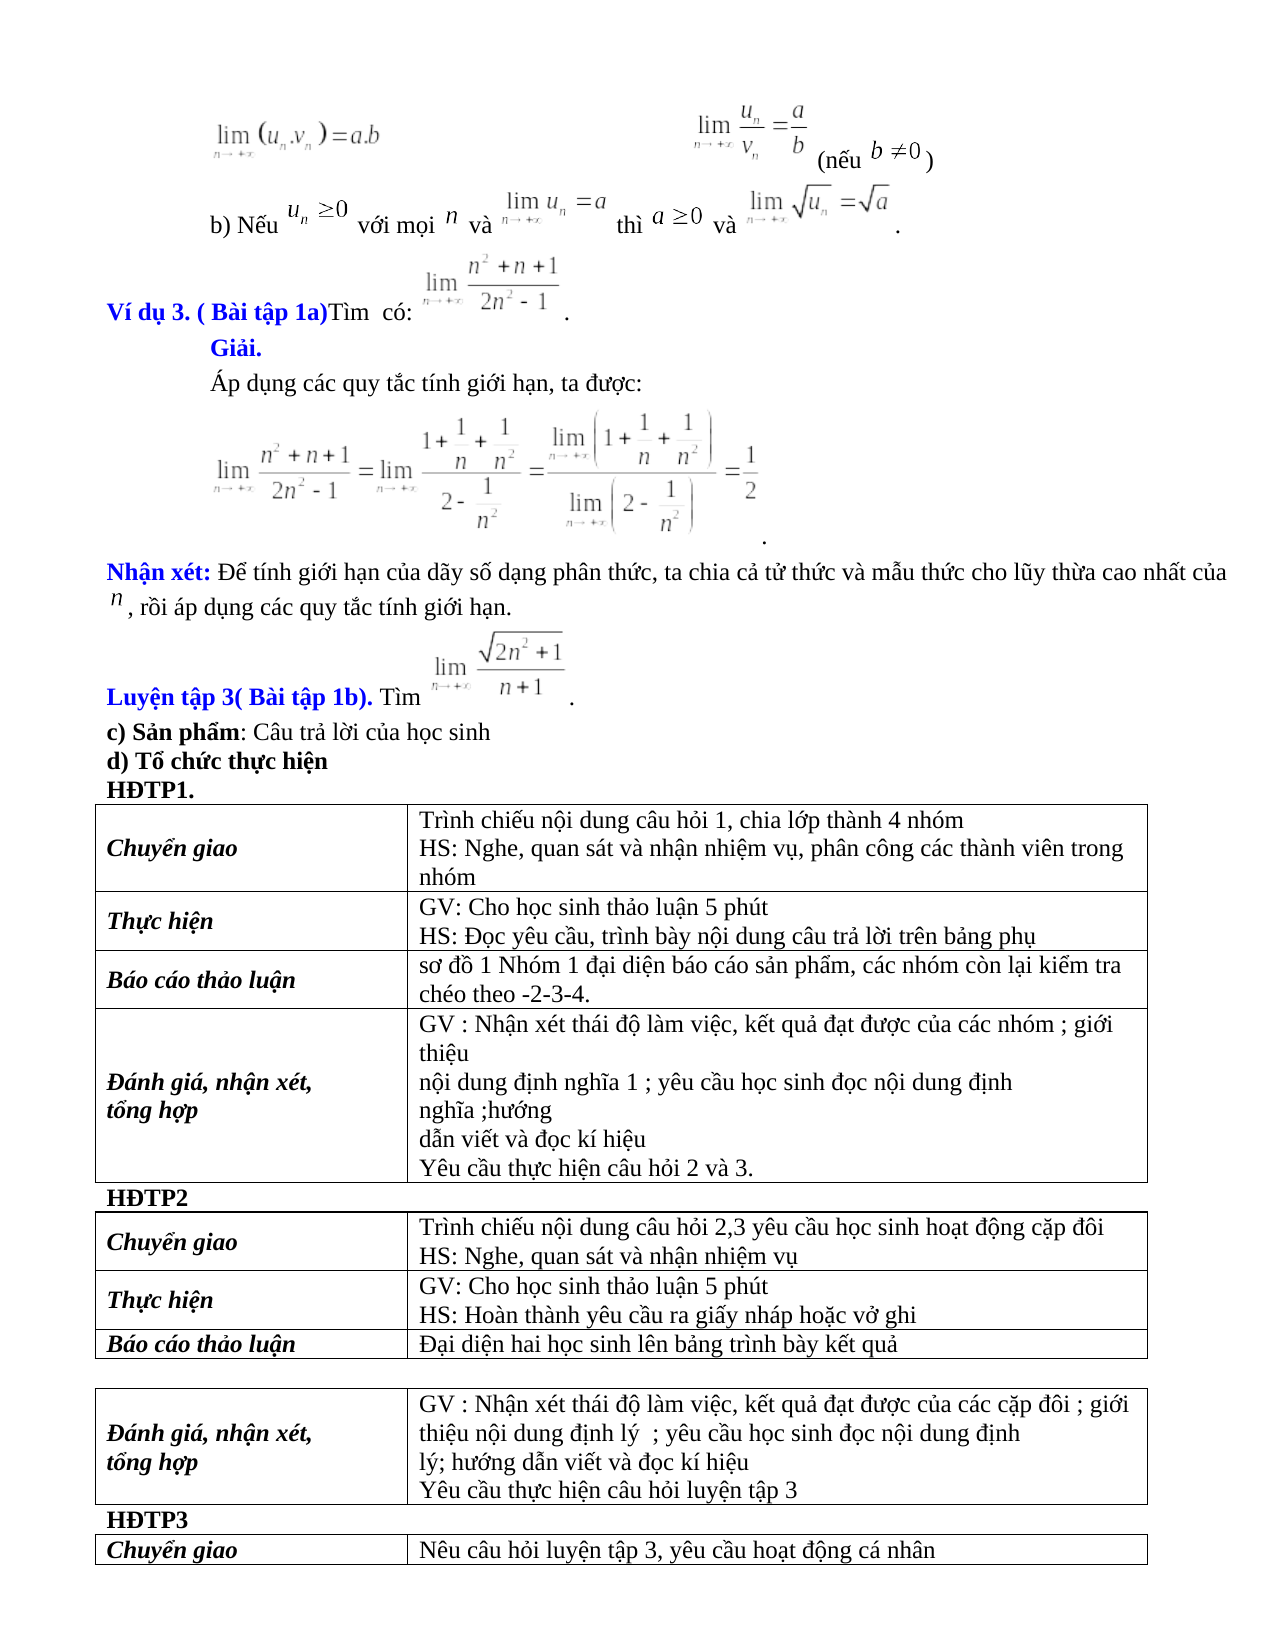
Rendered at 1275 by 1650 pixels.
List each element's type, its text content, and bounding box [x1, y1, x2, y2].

table_cell Báo cáo thảo luận [96, 951, 407, 1008]
text c) Sản phẩm: Câu trả lời của học sinh [106, 717, 1244, 746]
table_header Trình chiếu nội dung câu hỏi 1, chia lớp thành 4 nhóm HS: Nghe, quan sát và nhận nhiệm vụ, phân công các thành viên trong nhóm [408, 805, 1147, 891]
table_cell Báo cáo thảo luận [96, 1330, 407, 1358]
text b) Nếu với mọi và thì và . [210, 181, 1244, 239]
text d) Tổ chức thực hiện HĐTP1. [106, 746, 1244, 804]
text HĐTP2 [106, 1183, 1244, 1211]
table_header Chuyển giao [96, 805, 407, 891]
text Giải. [210, 333, 1244, 361]
table_header GV : Nhận xét thái độ làm việc, kết quả đạt được của các cặp đôi ; giới thiệu nội dung định lý ; yêu cầu học sinh đọc nội dung định lý; hướng dẫn viết và đọc kí hiệu Yêu cầu thực hiện câu hỏi luyện tập 3 [408, 1389, 1147, 1504]
table_header Chuyển giao [96, 1213, 407, 1270]
text Ví dụ 3. ( Bài tập 1a)Tìm có: . [106, 246, 1244, 326]
text Áp dụng các quy tắc tính giới hạn, ta được: [210, 368, 1244, 397]
table_header Chuyển giao [96, 1535, 407, 1564]
table_cell GV: Cho học sinh thảo luận 5 phút HS: Đọc yêu cầu, trình bày nội dung câu trả lời trên bảng phụ [408, 892, 1147, 949]
table_header Trình chiếu nội dung câu hỏi 2,3 yêu cầu học sinh hoạt động cặp đôi HS: Nghe, quan sát và nhận nhiệm vụ [408, 1213, 1147, 1270]
text Luyện tập 3( Bài tập 1b). Tìm . [106, 628, 1244, 711]
table_cell Đánh giá, nhận xét, tổng hợp [96, 1009, 407, 1182]
table_header Đánh giá, nhận xét, tổng hợp [96, 1389, 407, 1504]
table_cell GV : Nhận xét thái độ làm việc, kết quả đạt được của các nhóm ; giới thiệu nội dung định nghĩa 1 ; yêu cầu học sinh đọc nội dung định nghĩa ;hướng dẫn viết và đọc kí hiệu Yêu cầu thực hiện câu hỏi 2 và 3. [408, 1009, 1147, 1182]
text . [210, 404, 1244, 550]
table_cell Thực hiện [96, 892, 407, 949]
text HĐTP3 [106, 1505, 1244, 1534]
table_cell sơ đồ 1 Nhóm 1 đại diện báo cáo sản phẩm, các nhóm còn lại kiểm tra chéo theo -2-3-4. [408, 951, 1147, 1008]
text Nhận xét: Để tính giới hạn của dãy số dạng phân thức, ta chia cả tử thức và mẫu thức cho lũy thừa cao nhất của , rồi áp dụng các quy tắc tính giới hạn. [106, 557, 1244, 621]
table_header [408, 1535, 1147, 1564]
text (nếu ) [210, 94, 1244, 174]
table_cell GV: Cho học sinh thảo luận 5 phút HS: Hoàn thành yêu cầu ra giấy nháp hoặc vở ghi [408, 1271, 1147, 1328]
table_cell Đại diện hai học sinh lên bảng trình bày kết quả [408, 1330, 1147, 1358]
table_cell Thực hiện [96, 1271, 407, 1328]
